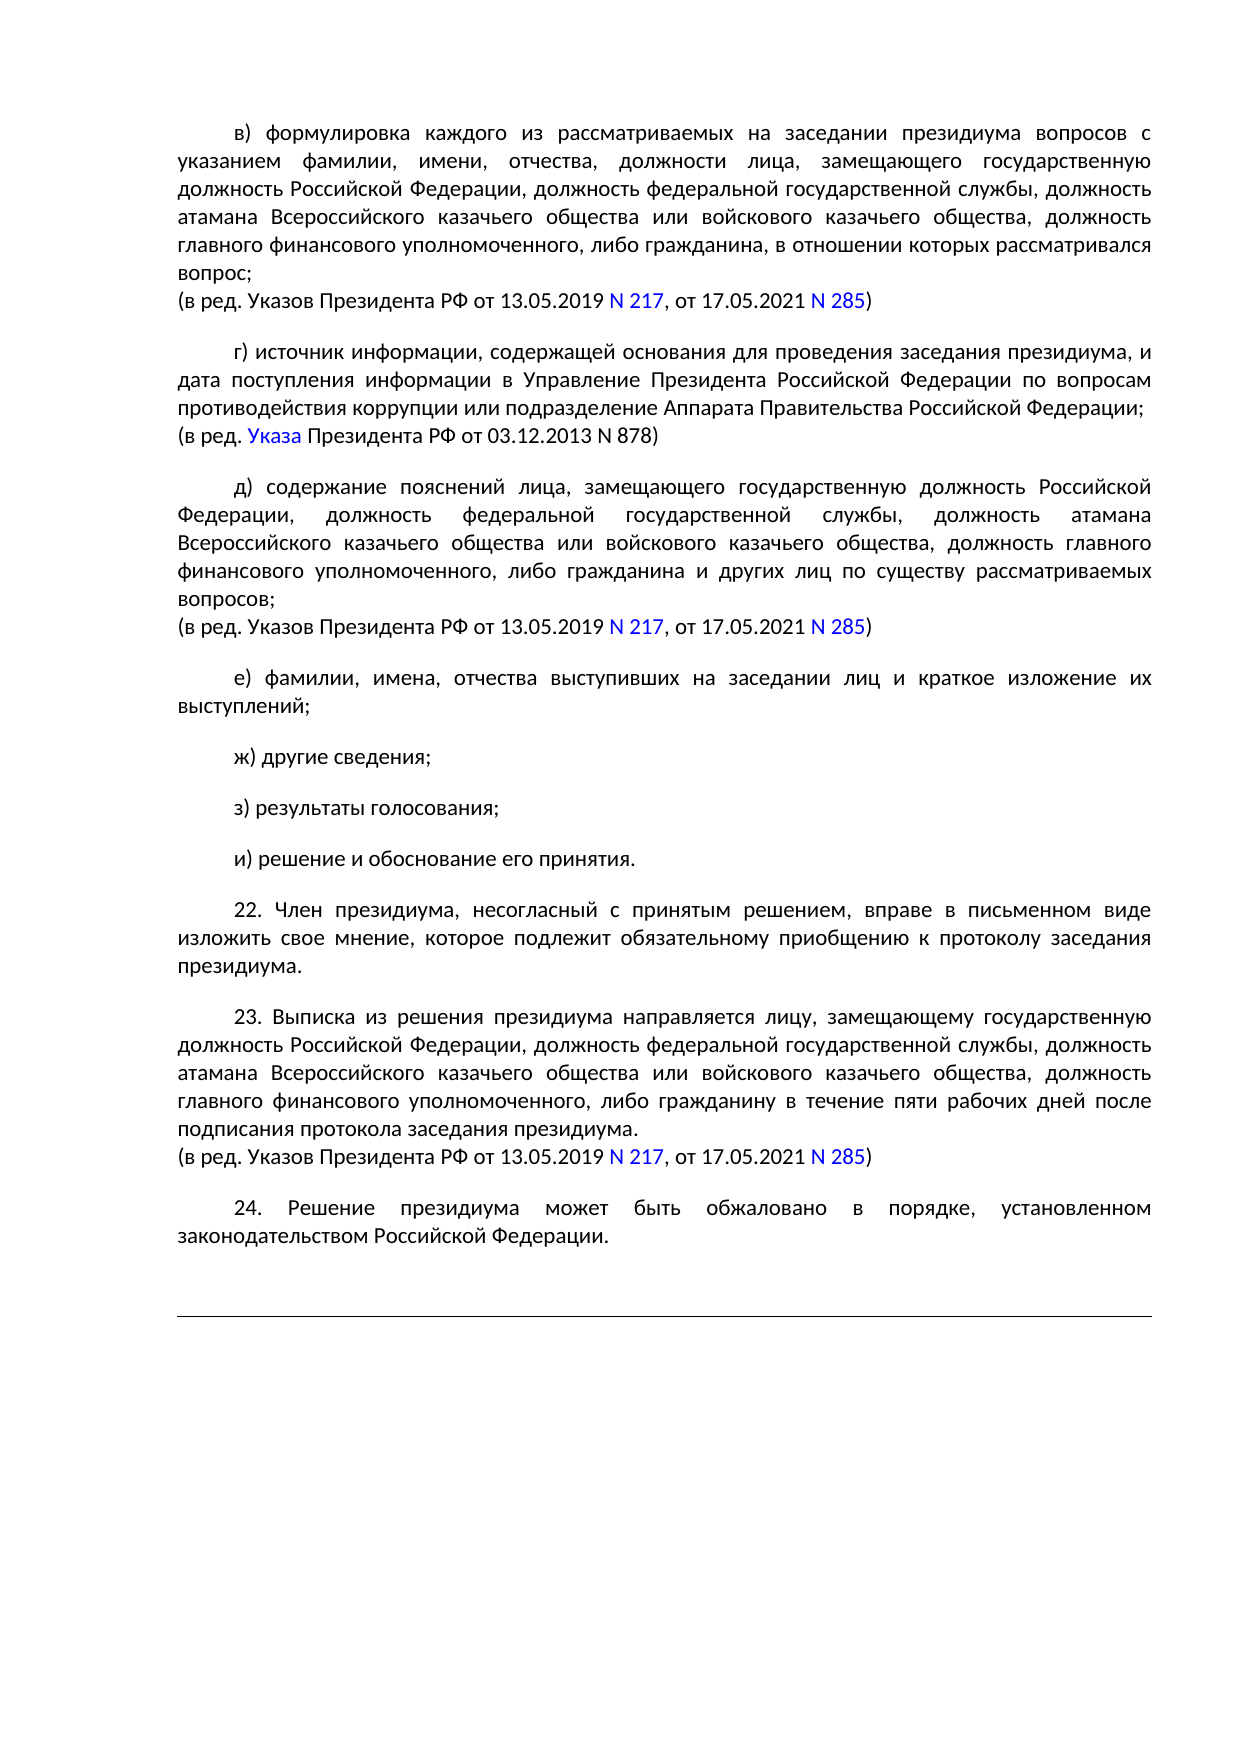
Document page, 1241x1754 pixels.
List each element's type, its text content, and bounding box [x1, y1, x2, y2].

text (в ред. Указов Президента РФ от 13.05.2019 N 217, от 17.05.2021 N 285) [177, 1142, 1152, 1170]
text (в ред. Указов Президента РФ от 13.05.2019 N 217, от 17.05.2021 N 285) [177, 286, 1152, 314]
text д) содержание пояснений лица, замещающего государственную должность Российской Федерации, должность федеральной государственной службы, должность атамана Всероссийского казачьего общества или войскового казачьего общества, должность главного финансового уполномоченного, либо гражданина и других лиц по существу рассматриваемых вопросов; [177, 472, 1152, 612]
text 23. Выписка из решения президиума направляется лицу, замещающему государственную должность Российской Федерации, должность федеральной государственной службы, должность атамана Всероссийского казачьего общества или войскового казачьего общества, должность главного финансового уполномоченного, либо гражданину в течение пяти рабочих дней после подписания протокола заседания президиума. [177, 1002, 1152, 1142]
text и) решение и обоснование его принятия. [177, 844, 1152, 872]
text е) фамилии, имена, отчества выступивших на заседании лиц и краткое изложение их выступлений; [177, 663, 1152, 719]
text ж) другие сведения; [177, 742, 1152, 770]
text 22. Член президиума, несогласный с принятым решением, вправе в письменном виде изложить свое мнение, которое подлежит обязательному приобщению к протоколу заседания президиума. [177, 895, 1152, 979]
text (в ред. Указа Президента РФ от 03.12.2013 N 878) [177, 421, 1152, 449]
text в) формулировка каждого из рассматриваемых на заседании президиума вопросов с указанием фамилии, имени, отчества, должности лица, замещающего государственную должность Российской Федерации, должность федеральной государственной службы, должность атамана Всероссийского казачьего общества или войскового казачьего общества, должность главного финансового уполномоченного, либо гражданина, в отношении которых рассматривался вопрос; [177, 118, 1152, 286]
text (в ред. Указов Президента РФ от 13.05.2019 N 217, от 17.05.2021 N 285) [177, 612, 1152, 640]
text з) результаты голосования; [177, 793, 1152, 821]
text 24. Решение президиума может быть обжаловано в порядке, установленном законодательством Российской Федерации. [177, 1193, 1152, 1249]
text г) источник информации, содержащей основания для проведения заседания президиума, и дата поступления информации в Управление Президента Российской Федерации по вопросам противодействия коррупции или подразделение Аппарата Правительства Российской Федерации; [177, 337, 1152, 421]
